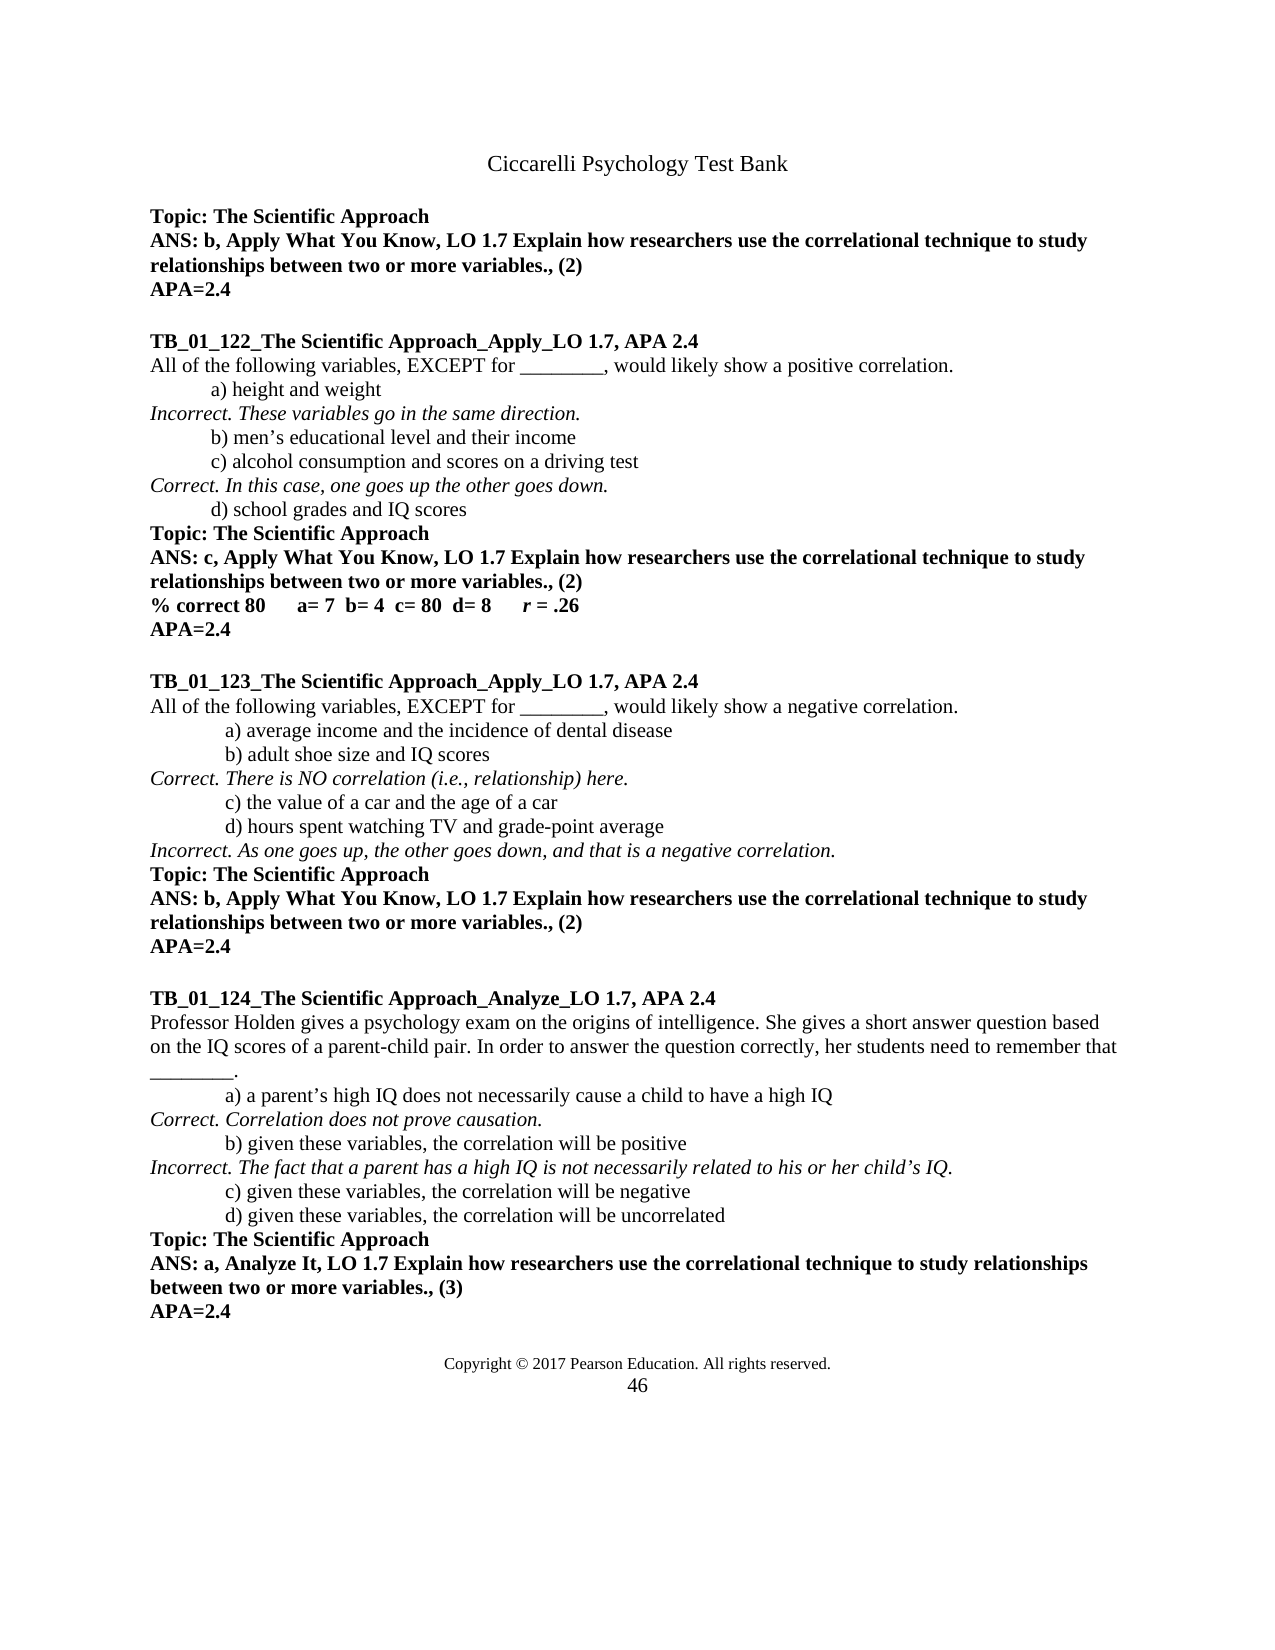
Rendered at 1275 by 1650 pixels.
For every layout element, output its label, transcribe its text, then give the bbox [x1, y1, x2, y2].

text APA=2.4 [150, 1299, 1125, 1323]
text TB_01_124_The Scientific Approach_Analyze_LO 1.7, APA 2.4 [150, 986, 1125, 1010]
text a) height and weight [150, 377, 1125, 401]
text c) alcohol consumption and scores on a driving test [150, 449, 1125, 473]
text Professor Holden gives a psychology exam on the origins of intelligence. She gives a short answer question based on the IQ scores of a parent-child pair. In order to answer the question correctly, her students need to remember that ________. [150, 1010, 1125, 1082]
text APA=2.4 [150, 617, 1125, 641]
text Correct. In this case, one goes up the other goes down. [150, 473, 1125, 497]
text Topic: The Scientific Approach ANS: b, Apply What You Know, LO 1.7 Explain how researchers use the correlational technique to study relationships between two or more variables., (2) [150, 204, 1125, 277]
text a) average income and the incidence of dental disease [150, 718, 1125, 742]
text b) adult shoe size and IQ scores [150, 742, 1125, 766]
text Topic: The Scientific Approach ANS: a, Analyze It, LO 1.7 Explain how researchers use the correlational technique to study relationships between two or more variables., (3) [150, 1227, 1125, 1299]
text Incorrect. These variables go in the same direction. [150, 401, 1125, 425]
text Incorrect. The fact that a parent has a high IQ is not necessarily related to his or her child’s IQ. [150, 1155, 1125, 1179]
text % correct 80 a= 7 b= 4 c= 80 d= 8 r = .26 [150, 593, 1125, 617]
text d) school grades and IQ scores [150, 497, 1125, 521]
text TB_01_122_The Scientific Approach_Apply_LO 1.7, APA 2.4 [150, 329, 1125, 353]
text c) the value of a car and the age of a car [150, 790, 1125, 814]
text Topic: The Scientific Approach ANS: c, Apply What You Know, LO 1.7 Explain how researchers use the correlational technique to study relationships between two or more variables., (2) [150, 521, 1125, 593]
text APA=2.4 [150, 277, 1125, 301]
text Topic: The Scientific Approach ANS: b, Apply What You Know, LO 1.7 Explain how researchers use the correlational technique to study relationships between two or more variables., (2) [150, 862, 1125, 934]
text APA=2.4 [150, 934, 1125, 958]
text d) hours spent watching TV and grade-point average [150, 814, 1125, 838]
text b) given these variables, the correlation will be positive [150, 1131, 1125, 1155]
text TB_01_123_The Scientific Approach_Apply_LO 1.7, APA 2.4 [150, 669, 1125, 693]
text c) given these variables, the correlation will be negative [150, 1179, 1125, 1203]
text All of the following variables, EXCEPT for ________, would likely show a positive correlation. [150, 353, 1125, 377]
text d) given these variables, the correlation will be uncorrelated [150, 1203, 1125, 1227]
text Correct. Correlation does not prove causation. [150, 1107, 1125, 1131]
text a) a parent’s high IQ does not necessarily cause a child to have a high IQ [150, 1082, 1125, 1107]
text Correct. There is NO correlation (i.e., relationship) here. [150, 766, 1125, 790]
text All of the following variables, EXCEPT for ________, would likely show a negative correlation. [150, 693, 1125, 718]
text Incorrect. As one goes up, the other goes down, and that is a negative correlation. [150, 838, 1125, 862]
text b) men’s educational level and their income [150, 425, 1125, 449]
